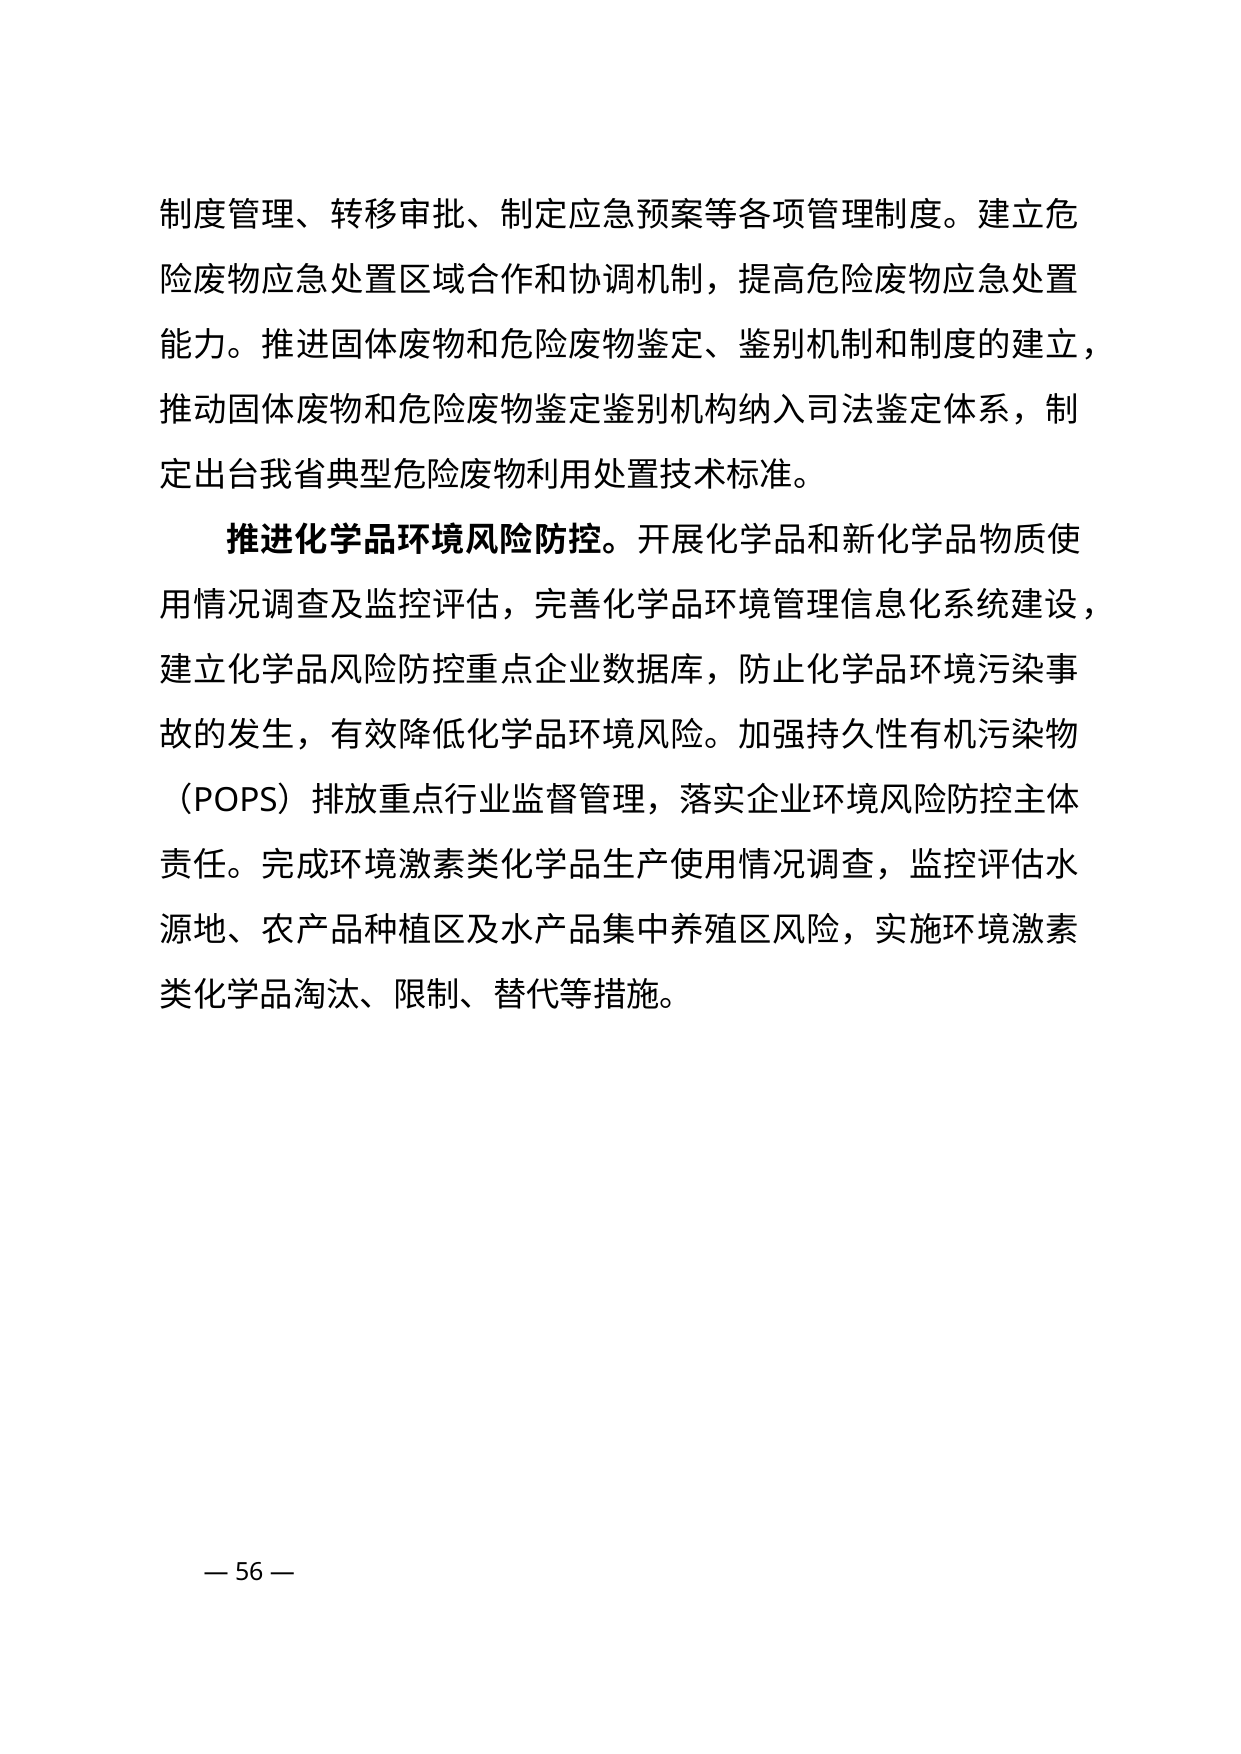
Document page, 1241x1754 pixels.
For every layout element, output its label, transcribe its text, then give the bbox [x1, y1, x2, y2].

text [159, 180, 1081, 505]
text 推进化学品环境风险防控。开展化学品和新化学品物质使用情况调查及监控评估，完善化学品环境管理信息化系统建设，建立化学品风险防控重点企业数据库，防止化学品环境污染事故的发生，有效降低化学品环境风险。加强持久性有机污染物（POPS）排放重点行业监督管理，落实企业环境风险防控主体责任。完成环境激素类化学品生产使用情况调查，监控评估水源地、农产品种植区及水产品集中养殖区风险，实施环境激素类化学品淘汰、限制、替代等措施。 [159, 505, 1081, 1025]
